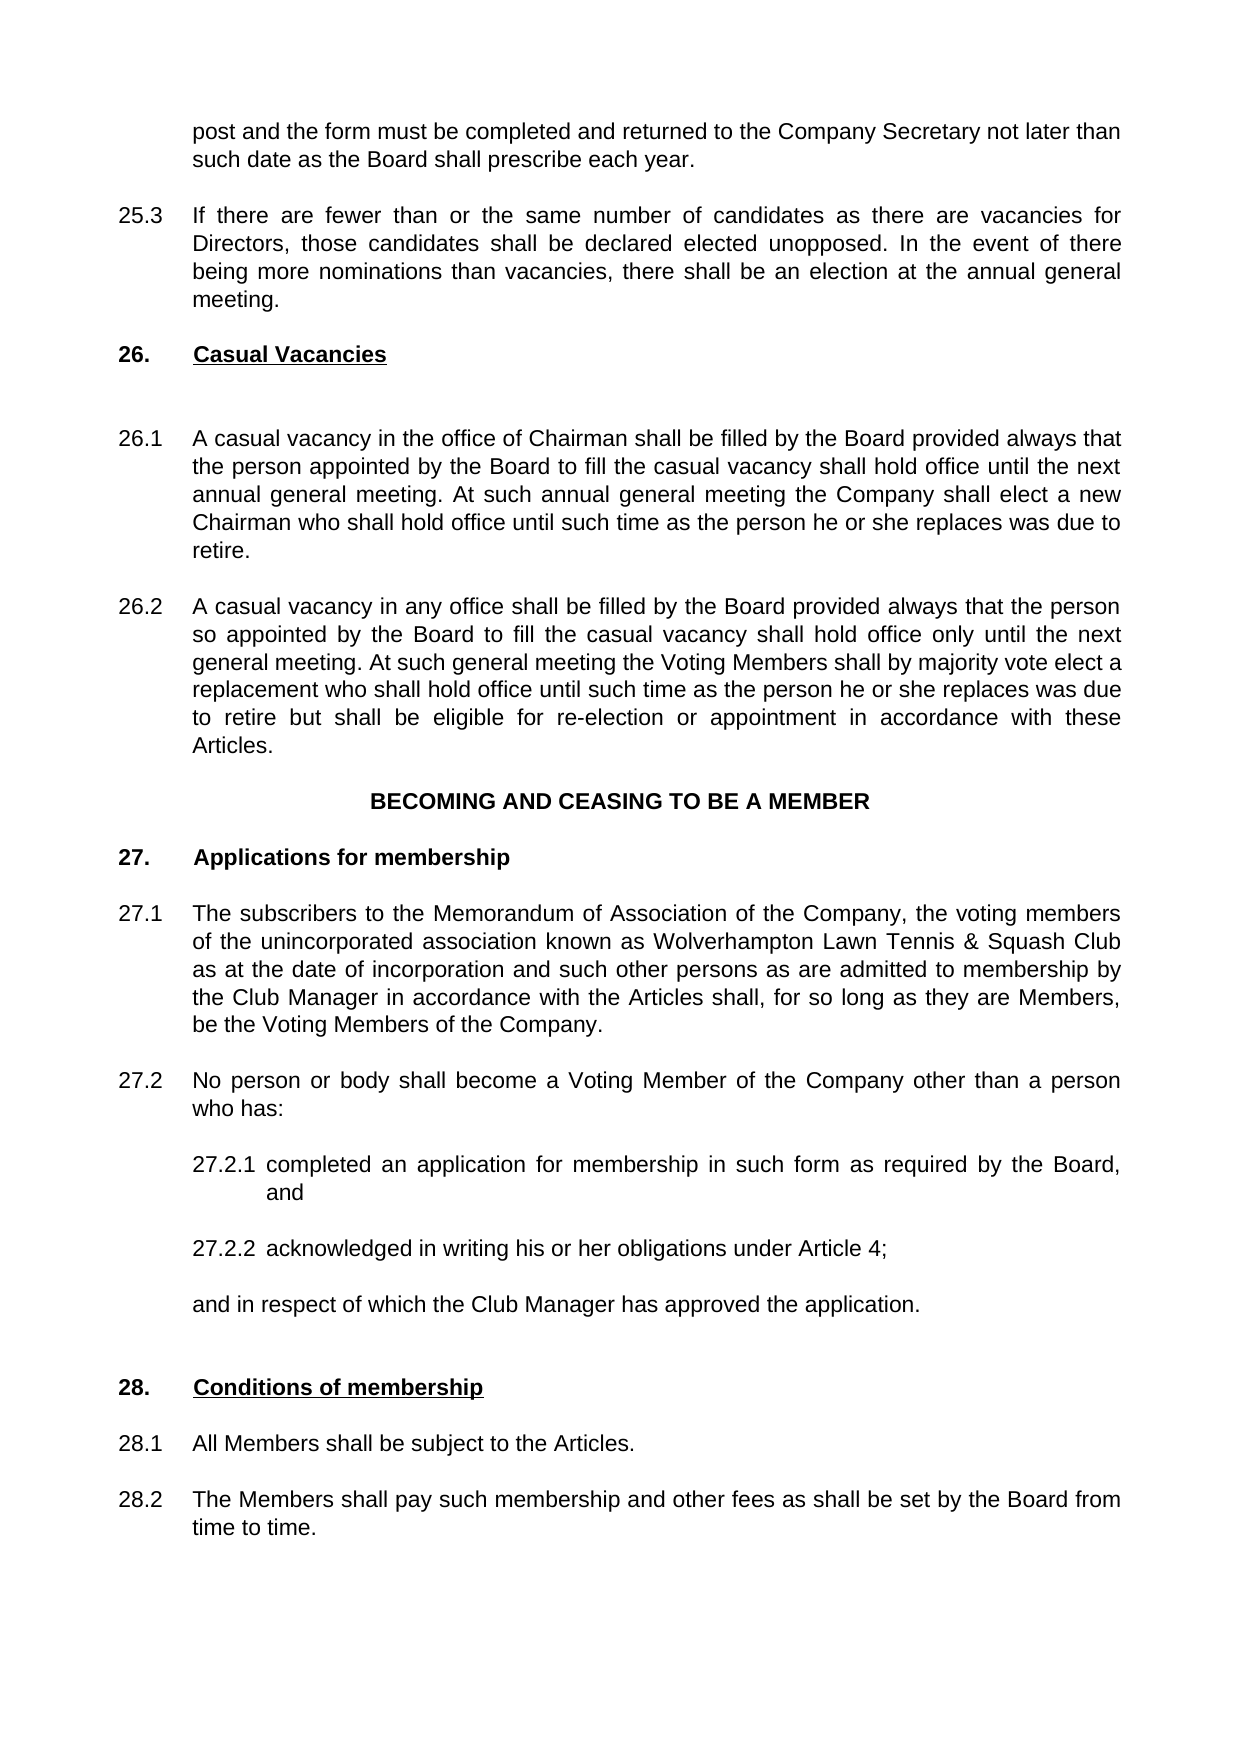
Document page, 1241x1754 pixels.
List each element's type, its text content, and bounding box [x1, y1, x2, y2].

list Conditions of membership [118, 1374, 1122, 1401]
list No person or body shall become a Voting Member of the Company other than a person who has: [118, 1067, 1122, 1122]
list Applications for membership [118, 844, 1122, 870]
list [118, 118, 1122, 172]
list A casual vacancy in the office of Chairman shall be filled by the Board provided always that the person appointed by the Board to fill the casual vacancy shall hold office until the next annual general meeting. At such annual general meeting the Company shall elect a new Chairman who shall hold office until such time as the person he or she replaces was due to retire. [118, 425, 1122, 563]
list All Members shall be subject to the Articles. [118, 1430, 1122, 1457]
list acknowledged in writing his or her obligations under Article 4; [192, 1235, 1122, 1261]
list The subscribers to the Memorandum of Association of the Company, the voting members of the unincorporated association known as Wolverhampton Lawn Tennis & Squash Club as at the date of incorporation and such other persons as are admitted to membership by the Club Manager in accordance with the Articles shall, for so long as they are Members, be the Voting Members of the Company. [118, 900, 1122, 1038]
list A casual vacancy in any office shall be filled by the Board provided always that the person so appointed by the Board to fill the casual vacancy shall hold office only until the next general meeting. At such general meeting the Voting Members shall by majority vote elect a replacement who shall hold office until such time as the person he or she replaces was due to retire but shall be eligible for re-election or appointment in accordance with these Articles. [118, 593, 1122, 759]
list The Members shall pay such membership and other fees as shall be set by the Board from time to time. [118, 1486, 1122, 1540]
list If there are fewer than or the same number of candidates as there are vacancies for Directors, those candidates shall be declared elected unopposed. In the event of there being more nominations than vacancies, there shall be an election at the annual general meeting. [118, 202, 1122, 312]
list and in respect of which the Club Manager has approved the application. [192, 1291, 1122, 1317]
list Casual Vacancies [118, 341, 1122, 368]
list BECOMING AND CEASING TO BE A MEMBER [118, 788, 1122, 814]
list completed an application for membership in such form as required by the Board, and [192, 1151, 1122, 1205]
